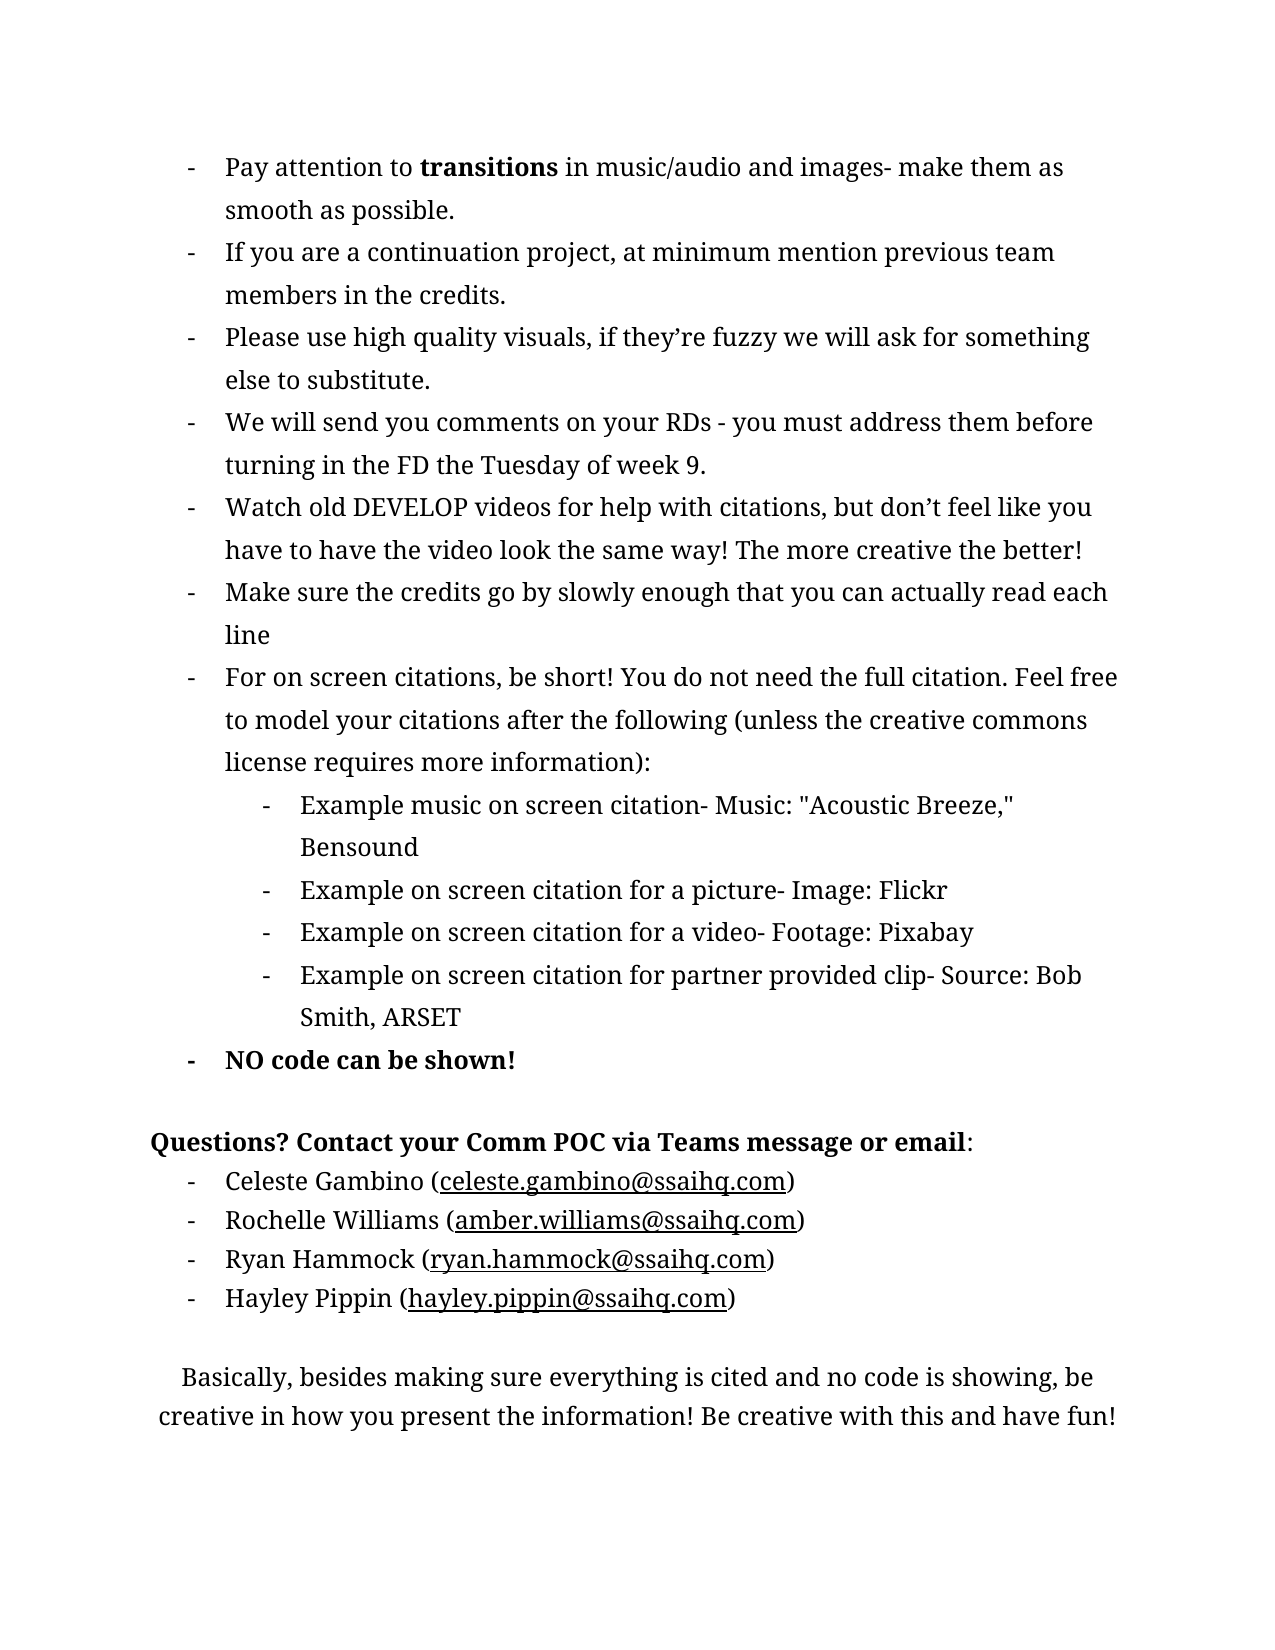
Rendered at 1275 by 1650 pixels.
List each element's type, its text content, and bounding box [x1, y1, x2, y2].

list If you are a continuation project, at minimum mention previous team members in the credits. [187, 235, 1125, 312]
list Example on screen citation for a video- Footage: Pixabay [262, 915, 1125, 949]
list Pay attention to transitions in music/audio and images- make them as smooth as possible. [187, 150, 1125, 227]
list Ryan Hammock (ryan.hammock@ssaihq.com) [187, 1242, 1125, 1276]
list NO code can be shown! [187, 1042, 1125, 1077]
list Example music on screen citation- Music: "Acoustic Breeze," Bensound [262, 787, 1125, 864]
list We will send you comments on your RDs - you must address them before turning in the FD the Tuesday of week 9. [187, 405, 1125, 482]
list Rochelle Williams (amber.williams@ssaihq.com) [187, 1202, 1125, 1237]
list Celeste Gambino (celeste.gambino@ssaihq.com) [187, 1163, 1125, 1197]
list Hayley Pippin (hayley.pippin@ssaihq.com) [187, 1281, 1125, 1315]
list Please use high quality visuals, if they’re fuzzy we will ask for something else to substitute. [187, 320, 1125, 397]
list Watch old DEVELOP videos for help with citations, but don’t feel like you have to have the video look the same way! The more creative the better! [187, 490, 1125, 567]
list Example on screen citation for partner provided clip- Source: Bob Smith, ARSET [262, 957, 1125, 1034]
list For on screen citations, be short! You do not need the full citation. Feel free to model your citations after the following (unless the creative commons license requires more information): [187, 660, 1125, 779]
text Questions? Contact your Comm POC via Teams message or email: [150, 1124, 1125, 1158]
list Make sure the credits go by slowly enough that you can actually read each line [187, 575, 1125, 652]
text Basically, besides making sure everything is cited and no code is showing, be creative in how you present the information! Be creative with this and have fun! [150, 1359, 1125, 1432]
list Example on screen citation for a picture- Image: Flickr [262, 872, 1125, 907]
